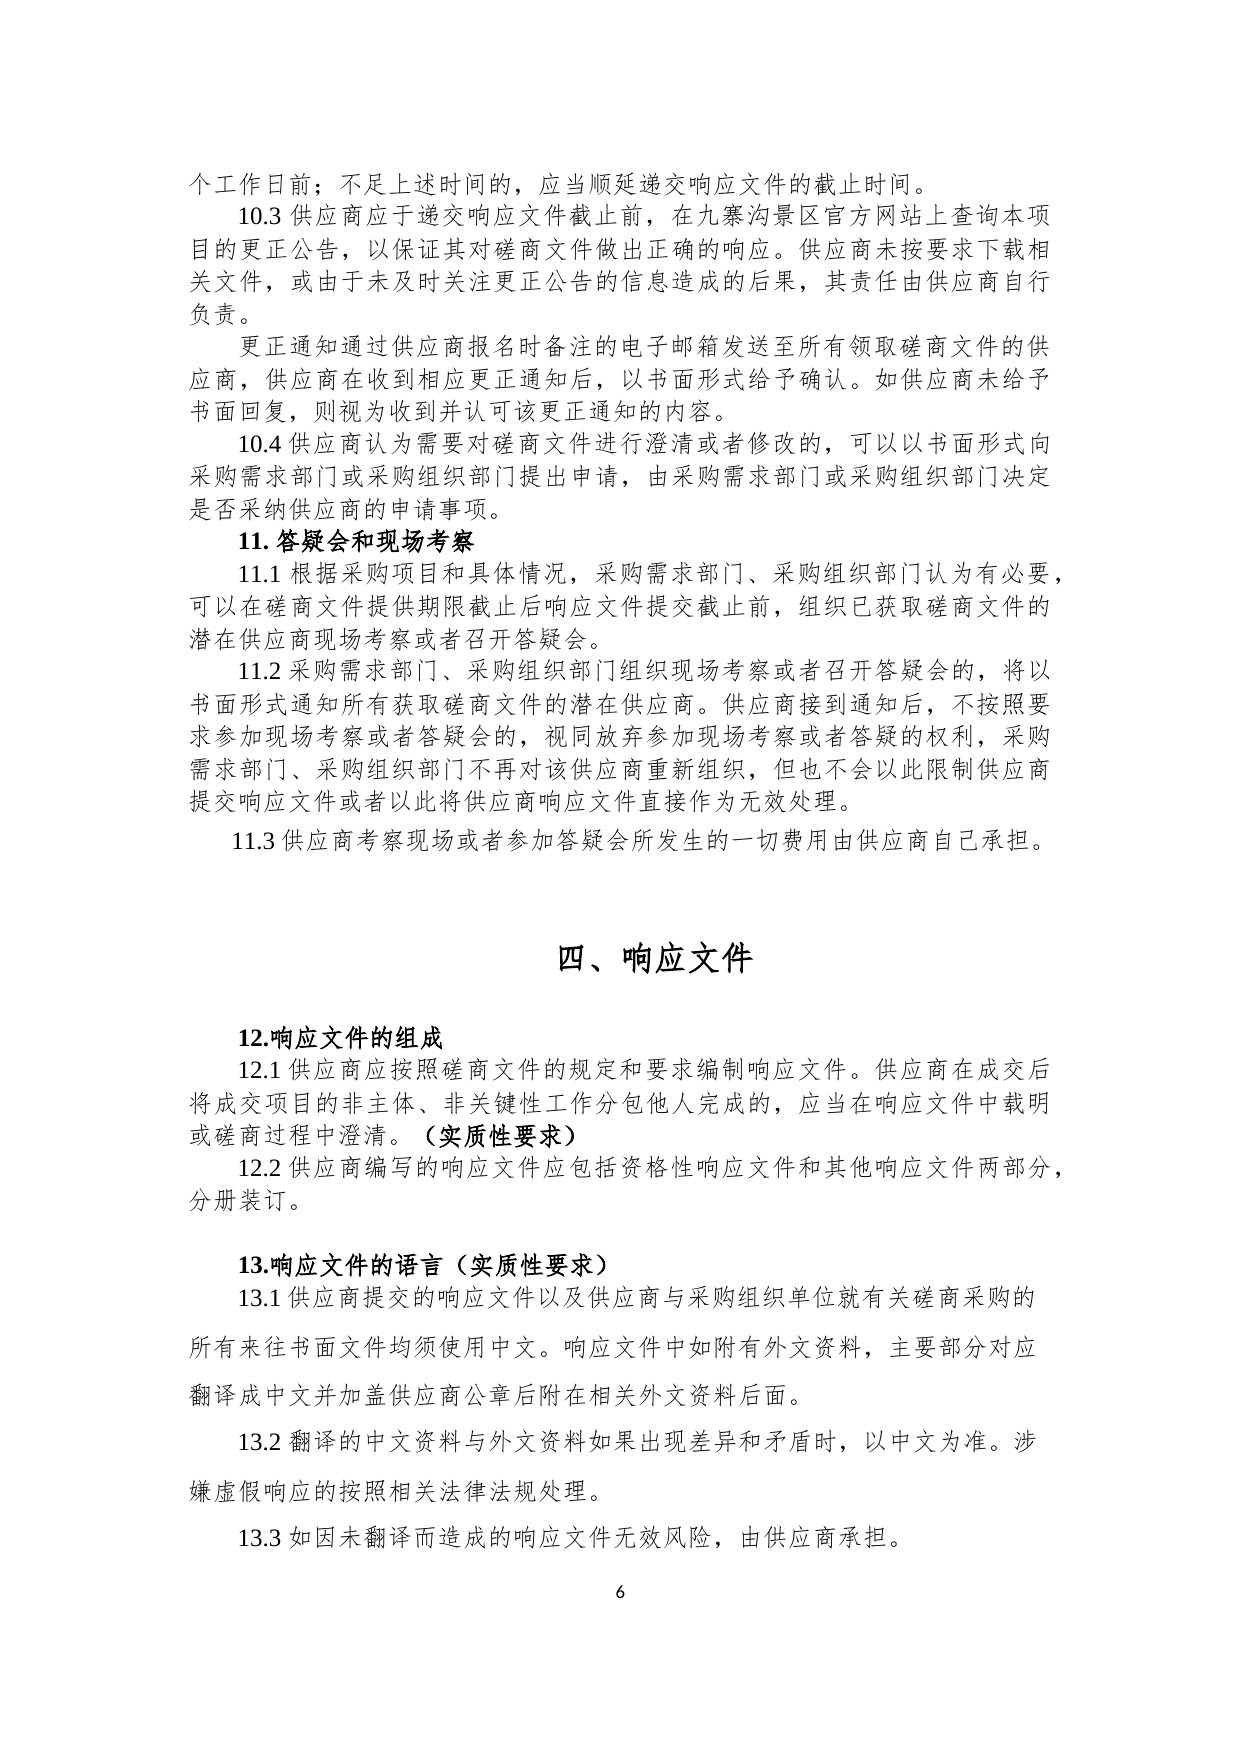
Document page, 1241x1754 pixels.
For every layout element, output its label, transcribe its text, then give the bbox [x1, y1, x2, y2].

subtitle 13.响应文件的语言（实质性要求） [187, 1248, 1053, 1280]
text 10.3 供应商应于递交响应文件截止前，在九寨沟景区官方网站上查询本项目的更正公告，以保证其对磋商文件做出正确的响应。供应商未按要求下载相关文件，或由于未及时关注更正公告的信息造成的后果，其责任由供应商自行负责。 [187, 199, 1053, 329]
text 13.1供应商提交的响应文件以及供应商与采购组织单位就有关磋商采购的所有来往书面文件均须使用中文。响应文件中如附有外文资料，主要部分对应翻译成中文并加盖供应商公章后附在相关外文资料后面。 [187, 1280, 1053, 1410]
subtitle 四、响应文件 [187, 923, 1053, 988]
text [187, 166, 1053, 199]
subtitle 12.响应文件的组成 [187, 1020, 1053, 1053]
text 10.4供应商认为需要对磋商文件进行澄清或者修改的，可以以书面形式向采购需求部门或采购组织部门提出申请，由采购需求部门或采购组织部门决定是否采纳供应商的申请事项。 [187, 426, 1053, 524]
text 13.3 如因未翻译而造成的响应文件无效风险，由供应商承担。 [187, 1520, 1053, 1553]
text 11.3供应商考察现场或者参加答疑会所发生的一切费用由供应商自己承担。 [187, 816, 1053, 858]
text 更正通知通过供应商报名时备注的电子邮箱发送至所有领取磋商文件的供应商，供应商在收到相应更正通知后，以书面形式给予确认。如供应商未给予书面回复，则视为收到并认可该更正通知的内容。 [187, 329, 1053, 426]
subtitle 12.1供应商应按照磋商文件的规定和要求编制响应文件。供应商在成交后将成交项目的非主体、非关键性工作分包他人完成的，应当在响应文件中载明或磋商过程中澄清。（实质性要求） [187, 1053, 1053, 1150]
subtitle 12.2供应商编写的响应文件应包括资格性响应文件和其他响应文件两部分，分册装订。 [187, 1150, 1053, 1215]
text 11.1 根据采购项目和具体情况，采购需求部门、采购组织部门认为有必要，可以在磋商文件提供期限截止后响应文件提交截止前，组织已获取磋商文件的潜在供应商现场考察或者召开答疑会。 [187, 556, 1053, 654]
text 11.2采购需求部门、采购组织部门组织现场考察或者召开答疑会的，将以书面形式通知所有获取磋商文件的潜在供应商。供应商接到通知后，不按照要求参加现场考察或者答疑会的，视同放弃参加现场考察或者答疑的权利，采购需求部门、采购组织部门不再对该供应商重新组织，但也不会以此限制供应商提交响应文件或者以此将供应商响应文件直接作为无效处理。 [187, 654, 1053, 816]
subtitle 11. 答疑会和现场考察 [187, 524, 1053, 556]
text 13.2 翻译的中文资料与外文资料如果出现差异和矛盾时，以中文为准。涉嫌虚假响应的按照相关法律法规处理。 [187, 1424, 1053, 1506]
